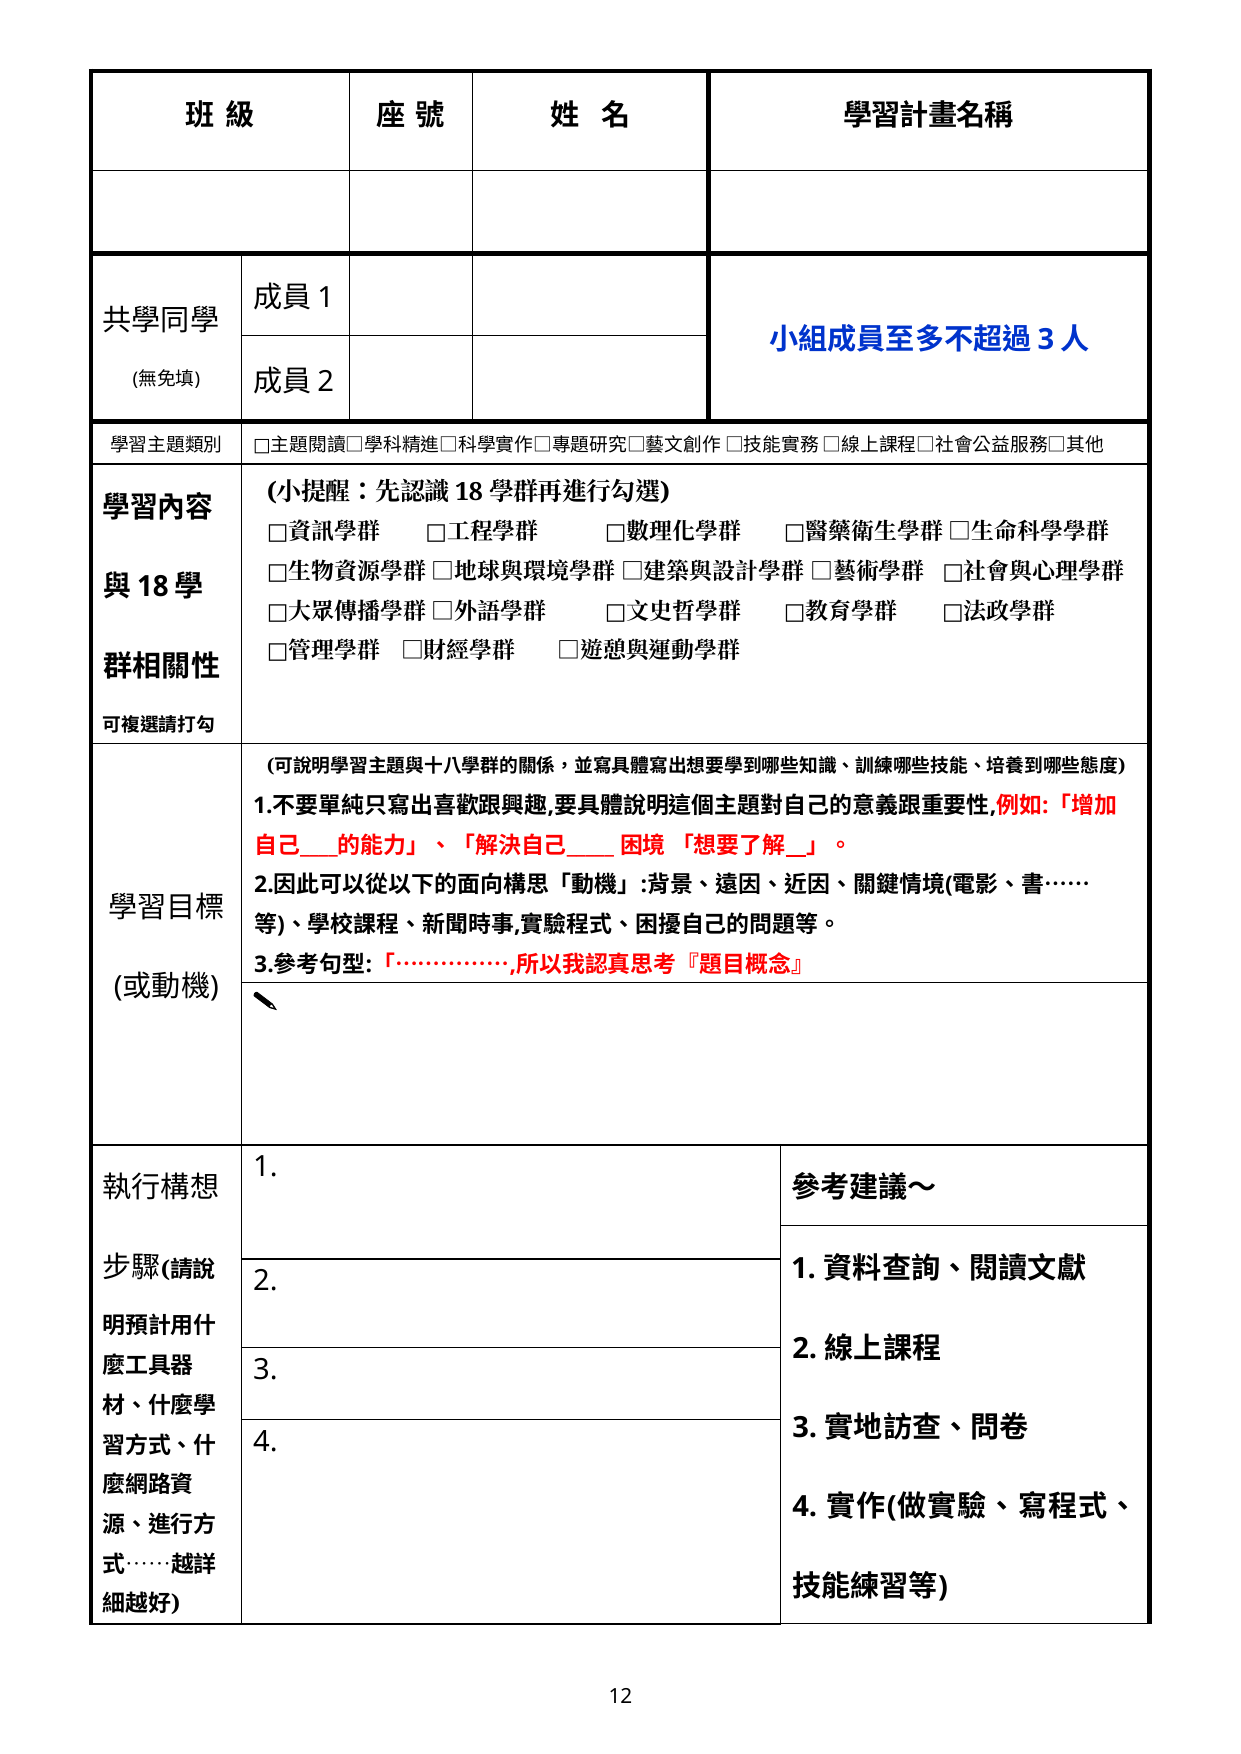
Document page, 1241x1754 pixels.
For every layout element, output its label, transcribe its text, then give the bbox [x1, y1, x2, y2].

table_header 座 號 [350, 73, 472, 169]
table_cell (小提醒：先認識 18 學群再進行勾選) □資訊學群 □工程學群 □數理化學群 □醫藥衛生學群 □生命科學學群 □生物資源學群 □地球與環境學群 □建築與設計學群 □藝術學群 □社會與心理學群 □大眾傳播學群 □外語學群 □文史哲學群 □教育學群 □法政學群 □管理學群 □財經學群 □遊憩與運動學群 [242, 465, 1147, 743]
table_cell 參考建議～ [781, 1146, 1147, 1225]
table_cell 學習目標 (或動機) [93, 744, 241, 1144]
table_cell [93, 171, 349, 251]
table_cell [473, 171, 706, 251]
table_cell (可說明學習主題與十八學群的關係，並寫具體寫出想要學到哪些知識、訓練哪些技能、培養到哪些態度) 1.不要單純只寫出喜歡跟興趣,要具體說明這個主題對自己的意義跟重要性,例如:「增加自己____的能力」、「解決自己_____ 困境 「想要了解 」。 2.因此可以從以下的面向構思「動機」:背景、遠因、近因、關鍵情境(電影、書……等)、學校課程、新聞時事,實驗程式、困擾自己的問題等。 3.參考句型:「……………,所以我認真思考『題目概念』 [242, 744, 1147, 982]
table_header 班 級 [93, 73, 349, 169]
table_cell 1. [242, 1146, 780, 1258]
table_header 姓 名 [473, 73, 706, 169]
table_cell 共學同學 (無免填) [93, 256, 241, 419]
table_cell [473, 336, 706, 419]
table_cell 學習內容與18學群相關性 可複選請打勾 [93, 465, 241, 743]
table_cell 執行構想 步驟(請說明預計用什麼工具器材、什麼學習方式、什麼網路資源、進行方式……越詳細越好) [93, 1146, 241, 1623]
table_header 學習計畫名稱 [711, 73, 1147, 169]
table_cell [711, 171, 1147, 251]
table_cell 成員1 [242, 256, 349, 335]
table_cell [350, 171, 472, 251]
table_cell [350, 336, 472, 419]
table_cell 3. [242, 1348, 780, 1419]
table_cell 學習主題類別 [93, 424, 241, 463]
table_cell 1. 資料查詢、閱讀文獻 2. 線上課程 3. 實地訪查、問卷 4. 實作(做實驗、寫程式、技能練習等) 5. 統計數據、問卷分析 [781, 1226, 1147, 1623]
table_cell [473, 256, 706, 335]
table_cell [242, 983, 1147, 1144]
table_cell 4. [242, 1420, 780, 1623]
table_cell 小組成員至多不超過3人 [711, 256, 1147, 419]
table_cell [350, 256, 472, 335]
table_cell □主題閱讀□學科精進□科學實作□專題研究□藝文創作 □技能實務 □線上課程□社會公益服務□其他 [242, 424, 1147, 463]
table_cell 2. [242, 1260, 780, 1347]
table_cell 成員2 [242, 336, 349, 419]
